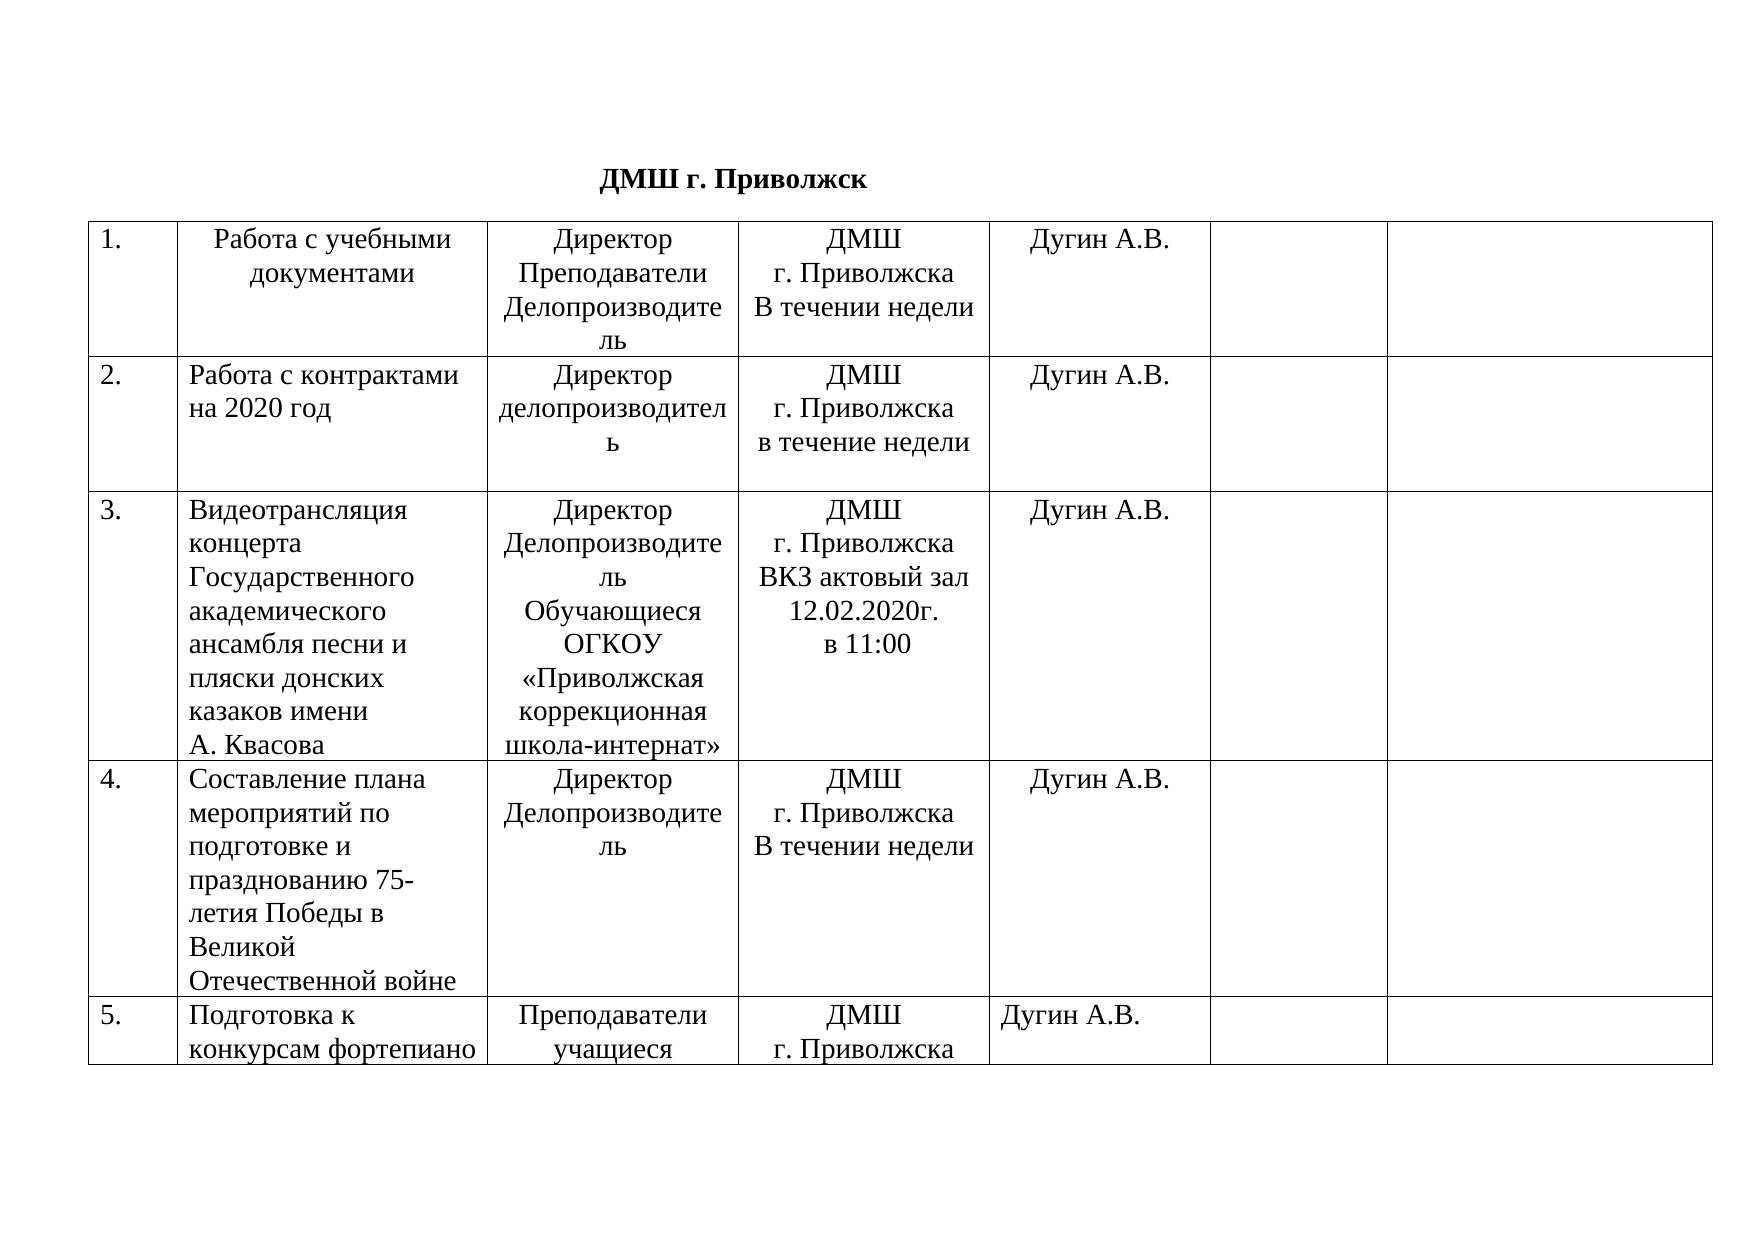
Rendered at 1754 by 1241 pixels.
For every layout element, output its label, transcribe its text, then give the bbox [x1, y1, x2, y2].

table_cell ДМШ г. Приволжска [739, 997, 989, 1064]
table_header ДМШ г. Приволжска В течении недели [739, 222, 989, 356]
table_cell ДМШ г. Приволжска ВКЗ актовый зал 12.02.2020г. в 11:00 [739, 492, 989, 760]
table_header Директор Преподаватели Делопроизводитель [488, 222, 738, 356]
table_header Дугин А.В. [990, 222, 1210, 356]
table_cell Директор Делопроизводитель Обучающиеся ОГКОУ «Приволжская коррекционная школа-интернат» [488, 492, 738, 760]
table_cell Дугин А.В. [990, 357, 1210, 491]
table_cell ДМШ г. Приволжска В течении недели [739, 761, 989, 996]
table_header [1211, 222, 1387, 356]
table_cell 4. [89, 761, 177, 996]
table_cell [178, 997, 487, 1064]
table_header [1388, 222, 1712, 356]
table_cell ДМШ г. Приволжска в течение недели [739, 357, 989, 491]
table_cell Дугин А.В. [990, 761, 1210, 996]
table_header Работа с учебными документами [178, 222, 487, 356]
table_cell Директор Делопроизводитель [488, 761, 738, 996]
table_header 1. [89, 222, 177, 356]
table_cell [1388, 492, 1712, 760]
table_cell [488, 997, 738, 1064]
table_cell Дугин А.В. [990, 997, 1210, 1064]
table_cell [1211, 997, 1387, 1064]
text ДМШ г. Приволжск [118, 161, 1713, 195]
table_cell Дугин А.В. [990, 492, 1210, 760]
table_cell Директор делопроизводитель [488, 357, 738, 491]
table_cell [1211, 357, 1387, 491]
table_cell [1388, 761, 1712, 996]
table_cell Работа с контрактами на 2020 год [178, 357, 487, 491]
table_cell [1388, 997, 1712, 1064]
table_cell 5. [89, 997, 177, 1064]
table_cell 2. [89, 357, 177, 491]
table_cell [1388, 357, 1712, 491]
table_cell Видеотрансляция концерта Государственного академического ансамбля песни и пляски донских казаков имени А. Квасова [178, 492, 487, 760]
table_cell Составление плана мероприятий по подготовке и празднованию 75-летия Победы в Великой Отечественной войне [178, 761, 487, 996]
table_cell [1211, 761, 1387, 996]
table_cell [1211, 492, 1387, 760]
table_cell 3. [89, 492, 177, 760]
